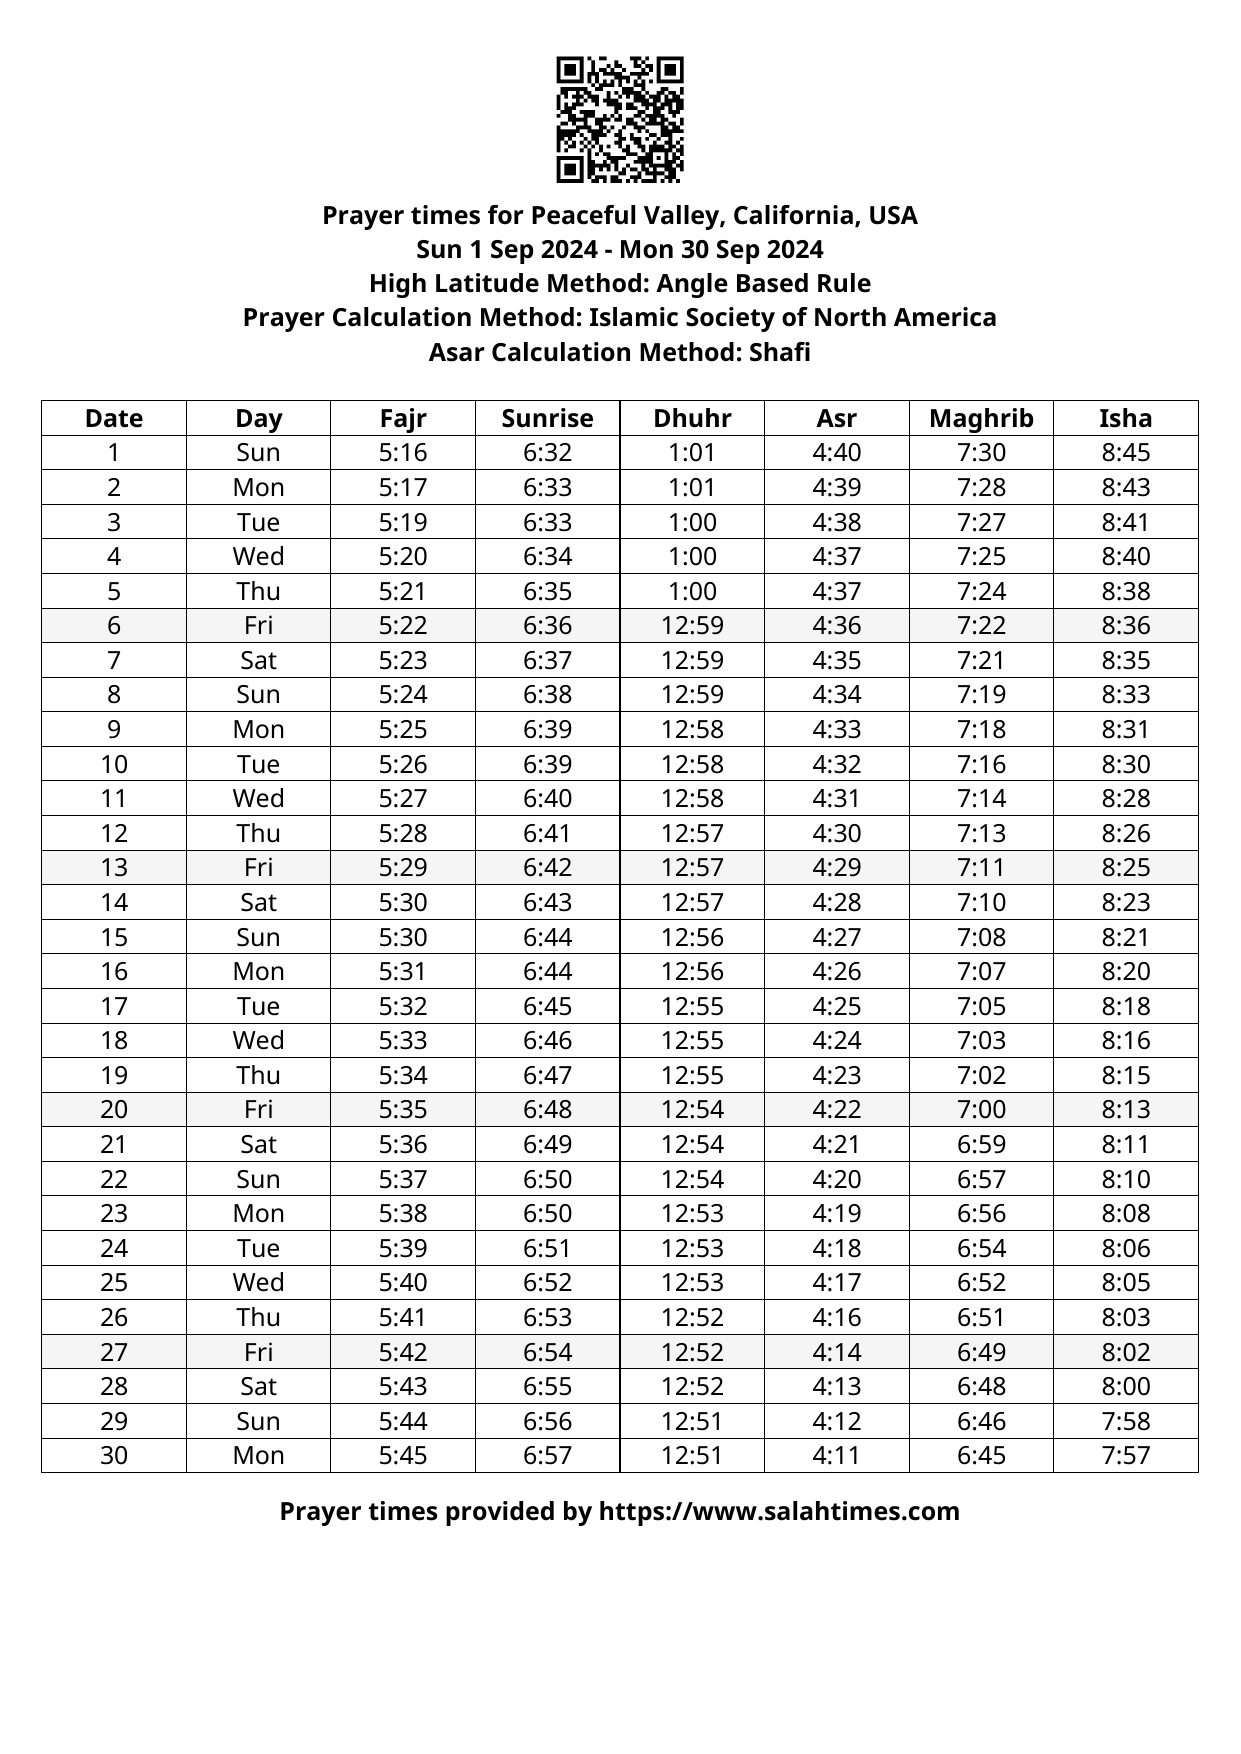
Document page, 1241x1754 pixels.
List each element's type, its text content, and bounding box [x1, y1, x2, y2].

table_header Date [42, 401, 186, 434]
table_cell 5:29 [331, 851, 475, 884]
table_cell 4:16 [765, 1300, 909, 1334]
table_cell 6:45 [476, 989, 619, 1022]
table_cell 8:31 [1054, 712, 1198, 746]
table_cell 4:28 [765, 885, 909, 919]
table_cell 12:58 [621, 747, 764, 780]
table_cell 12:54 [621, 1127, 764, 1161]
table_cell 23 [42, 1196, 186, 1230]
text Prayer Calculation Method: Islamic Society of North America [42, 300, 1198, 334]
table_cell 8:00 [1054, 1369, 1198, 1403]
table_cell 7:21 [910, 643, 1053, 677]
table_cell Sun [187, 1162, 330, 1195]
table_cell Tue [187, 505, 330, 538]
table_cell 6:52 [476, 1266, 619, 1299]
table_cell 6:48 [476, 1093, 619, 1126]
table_cell 12:52 [621, 1335, 764, 1368]
table_cell 4:38 [765, 505, 909, 538]
table_cell Mon [187, 954, 330, 988]
table_cell Sun [187, 436, 330, 469]
table_cell 4:35 [765, 643, 909, 677]
table_cell 6 [42, 609, 186, 642]
table_cell 4:18 [765, 1231, 909, 1264]
table_cell 7:24 [910, 574, 1053, 607]
table_cell 7:22 [910, 609, 1053, 642]
table_cell 4:37 [765, 539, 909, 573]
table_cell 6:54 [476, 1335, 619, 1368]
table_cell 7:13 [910, 816, 1053, 849]
table_cell 4:27 [765, 920, 909, 953]
table_cell 7:30 [910, 436, 1053, 469]
table_cell 28 [42, 1369, 186, 1403]
table_cell 4:37 [765, 574, 909, 607]
table_cell 12:53 [621, 1196, 764, 1230]
table_cell 8:13 [1054, 1093, 1198, 1126]
table_cell 8:28 [1054, 781, 1198, 815]
table_header Dhuhr [621, 401, 764, 434]
table_cell 4:23 [765, 1058, 909, 1092]
table_cell 12:55 [621, 1024, 764, 1057]
table_cell 12:55 [621, 1058, 764, 1092]
table_cell 27 [42, 1335, 186, 1368]
table_cell 4:24 [765, 1024, 909, 1057]
table_header Isha [1054, 401, 1198, 434]
table_cell 6:36 [476, 609, 619, 642]
picture [542, 41, 699, 198]
table_cell Wed [187, 781, 330, 815]
table_cell 8:35 [1054, 643, 1198, 677]
table_cell 12:53 [621, 1266, 764, 1299]
table_cell 8:06 [1054, 1231, 1198, 1264]
table_cell 7:27 [910, 505, 1053, 538]
table_cell 6:57 [910, 1162, 1053, 1195]
table_cell 1:00 [621, 505, 764, 538]
table_cell 4:26 [765, 954, 909, 988]
table_cell 30 [42, 1439, 186, 1472]
table_cell 8:43 [1054, 470, 1198, 504]
table_cell Thu [187, 1058, 330, 1092]
table_cell 7:25 [910, 539, 1053, 573]
table_cell 5:30 [331, 885, 475, 919]
table_cell 6:56 [910, 1196, 1053, 1230]
table_cell 12:54 [621, 1162, 764, 1195]
table_cell 6:39 [476, 747, 619, 780]
table_cell 5:21 [331, 574, 475, 607]
table_cell 8:11 [1054, 1127, 1198, 1161]
table_cell 8:18 [1054, 989, 1198, 1022]
table_cell Wed [187, 1266, 330, 1299]
table_cell Wed [187, 539, 330, 573]
table_cell 5:45 [331, 1439, 475, 1472]
table_cell 5:23 [331, 643, 475, 677]
table_cell 6:52 [910, 1266, 1053, 1299]
table_cell 6:35 [476, 574, 619, 607]
table_cell 8:23 [1054, 885, 1198, 919]
table_cell 4:12 [765, 1404, 909, 1437]
table_cell 4:21 [765, 1127, 909, 1161]
table_cell 6:37 [476, 643, 619, 677]
table_cell 6:47 [476, 1058, 619, 1092]
table_cell 7:57 [1054, 1439, 1198, 1472]
table_cell 7:14 [910, 781, 1053, 815]
table_cell 12:57 [621, 816, 764, 849]
table_cell 5:25 [331, 712, 475, 746]
table_cell 6:49 [910, 1335, 1053, 1368]
table_cell 21 [42, 1127, 186, 1161]
table_cell Fri [187, 1335, 330, 1368]
table_cell 4:25 [765, 989, 909, 1022]
table_cell 8:25 [1054, 851, 1198, 884]
table_cell Mon [187, 470, 330, 504]
table_cell 6:40 [476, 781, 619, 815]
table_cell 12 [42, 816, 186, 849]
table_cell 8:38 [1054, 574, 1198, 607]
table_cell 6:50 [476, 1162, 619, 1195]
text High Latitude Method: Angle Based Rule [42, 266, 1198, 300]
table_cell Wed [187, 1024, 330, 1057]
table_cell 8:36 [1054, 609, 1198, 642]
table_cell 4:34 [765, 678, 909, 711]
table_cell 6:43 [476, 885, 619, 919]
table_cell 5:16 [331, 436, 475, 469]
table_cell 6:38 [476, 678, 619, 711]
table_cell 8:40 [1054, 539, 1198, 573]
table_cell 6:59 [910, 1127, 1053, 1161]
table_cell 8:21 [1054, 920, 1198, 953]
table_cell 7:00 [910, 1093, 1053, 1126]
table_cell 5:30 [331, 920, 475, 953]
table_cell 4:22 [765, 1093, 909, 1126]
table_cell 7:05 [910, 989, 1053, 1022]
table_cell 12:51 [621, 1439, 764, 1472]
table_cell 5:27 [331, 781, 475, 815]
table_cell 4:31 [765, 781, 909, 815]
table_cell 5:40 [331, 1266, 475, 1299]
table_cell 1:00 [621, 539, 764, 573]
table_cell 17 [42, 989, 186, 1022]
table_cell Mon [187, 712, 330, 746]
table_cell 4:40 [765, 436, 909, 469]
table_cell 5:38 [331, 1196, 475, 1230]
table_cell 14 [42, 885, 186, 919]
table_cell 4:33 [765, 712, 909, 746]
table_header Day [187, 401, 330, 434]
table_cell Tue [187, 989, 330, 1022]
table_cell 12:58 [621, 781, 764, 815]
table_cell 12:58 [621, 712, 764, 746]
table_cell Thu [187, 574, 330, 607]
table_cell 6:34 [476, 539, 619, 573]
table_cell 16 [42, 954, 186, 988]
table_cell 6:32 [476, 436, 619, 469]
table_cell 7:02 [910, 1058, 1053, 1092]
table_cell 4 [42, 539, 186, 573]
table_cell 1 [42, 436, 186, 469]
table_cell 6:49 [476, 1127, 619, 1161]
table_cell 8:02 [1054, 1335, 1198, 1368]
table_cell 5:37 [331, 1162, 475, 1195]
table_cell 13 [42, 851, 186, 884]
table_cell 5:39 [331, 1231, 475, 1264]
table_cell 5:17 [331, 470, 475, 504]
table_cell 20 [42, 1093, 186, 1126]
table_cell 4:20 [765, 1162, 909, 1195]
table_cell 4:39 [765, 470, 909, 504]
table_cell 6:45 [910, 1439, 1053, 1472]
table_cell 5:33 [331, 1024, 475, 1057]
table_header Maghrib [910, 401, 1053, 434]
table_cell 5:36 [331, 1127, 475, 1161]
table_cell 6:46 [476, 1024, 619, 1057]
table_cell 7:10 [910, 885, 1053, 919]
table_cell 7:07 [910, 954, 1053, 988]
table_cell 8:03 [1054, 1300, 1198, 1334]
table_cell Mon [187, 1439, 330, 1472]
table_cell 7:03 [910, 1024, 1053, 1057]
table_cell 7:11 [910, 851, 1053, 884]
table_cell 12:52 [621, 1369, 764, 1403]
table_cell Sun [187, 920, 330, 953]
table_cell 5:41 [331, 1300, 475, 1334]
table_cell 8:33 [1054, 678, 1198, 711]
table_cell 5:43 [331, 1369, 475, 1403]
table_cell 19 [42, 1058, 186, 1092]
table_cell Thu [187, 1300, 330, 1334]
table_cell 1:00 [621, 574, 764, 607]
table_cell 5:22 [331, 609, 475, 642]
table_cell 6:33 [476, 505, 619, 538]
table_cell 6:33 [476, 470, 619, 504]
table_cell 12:53 [621, 1231, 764, 1264]
table_cell 25 [42, 1266, 186, 1299]
table_cell 22 [42, 1162, 186, 1195]
table_cell Mon [187, 1196, 330, 1230]
table_cell 4:14 [765, 1335, 909, 1368]
table_cell Sat [187, 643, 330, 677]
table_cell 5:24 [331, 678, 475, 711]
table_cell 4:19 [765, 1196, 909, 1230]
table_cell 8:10 [1054, 1162, 1198, 1195]
table_cell 7:18 [910, 712, 1053, 746]
table_cell 8:16 [1054, 1024, 1198, 1057]
text Asar Calculation Method: Shafi [42, 334, 1198, 368]
table_cell 5:28 [331, 816, 475, 849]
table_header Sunrise [476, 401, 619, 434]
table_cell 12:54 [621, 1093, 764, 1126]
table_header Asr [765, 401, 909, 434]
table_cell 5:34 [331, 1058, 475, 1092]
table_cell 6:56 [476, 1404, 619, 1437]
table_cell 7:58 [1054, 1404, 1198, 1437]
text Sun 1 Sep 2024 - Mon 30 Sep 2024 [42, 232, 1198, 266]
table_cell 4:17 [765, 1266, 909, 1299]
table_cell 1:01 [621, 436, 764, 469]
text Prayer times provided by https://www.salahtimes.com [42, 1494, 1198, 1528]
table_cell 12:57 [621, 851, 764, 884]
text Prayer times for Peaceful Valley, California, USA [42, 198, 1198, 232]
table_cell 7:28 [910, 470, 1053, 504]
table_cell 8:08 [1054, 1196, 1198, 1230]
table_cell 6:57 [476, 1439, 619, 1472]
table_cell 5:44 [331, 1404, 475, 1437]
table_cell 12:56 [621, 920, 764, 953]
table_cell 6:51 [476, 1231, 619, 1264]
table_cell 6:44 [476, 954, 619, 988]
table_cell 12:59 [621, 609, 764, 642]
table_cell 12:56 [621, 954, 764, 988]
table_cell 7:19 [910, 678, 1053, 711]
table_cell Sun [187, 1404, 330, 1437]
table_cell Sat [187, 885, 330, 919]
table_cell 4:32 [765, 747, 909, 780]
table_cell 18 [42, 1024, 186, 1057]
table_cell 6:46 [910, 1404, 1053, 1437]
table_cell 5:31 [331, 954, 475, 988]
table_cell 12:51 [621, 1404, 764, 1437]
table_cell 12:59 [621, 678, 764, 711]
table_cell 12:55 [621, 989, 764, 1022]
table_cell 26 [42, 1300, 186, 1334]
table_cell Fri [187, 1093, 330, 1126]
table_cell 8:20 [1054, 954, 1198, 988]
table_cell 6:54 [910, 1231, 1053, 1264]
table_cell 6:39 [476, 712, 619, 746]
table_cell Sat [187, 1369, 330, 1403]
table_cell 11 [42, 781, 186, 815]
table_cell 4:29 [765, 851, 909, 884]
table_cell 15 [42, 920, 186, 953]
table_cell 8:15 [1054, 1058, 1198, 1092]
table_cell 7:08 [910, 920, 1053, 953]
table_cell 8:05 [1054, 1266, 1198, 1299]
table_cell 7 [42, 643, 186, 677]
table_cell 6:44 [476, 920, 619, 953]
table_cell 12:59 [621, 643, 764, 677]
table_cell 6:48 [910, 1369, 1053, 1403]
table_cell 8:41 [1054, 505, 1198, 538]
table_cell 8 [42, 678, 186, 711]
table_cell Tue [187, 1231, 330, 1264]
table_cell 29 [42, 1404, 186, 1437]
table_cell 12:52 [621, 1300, 764, 1334]
table_cell 2 [42, 470, 186, 504]
table_cell 6:42 [476, 851, 619, 884]
table_cell Tue [187, 747, 330, 780]
table_cell 8:45 [1054, 436, 1198, 469]
table_cell 5 [42, 574, 186, 607]
table_cell Sat [187, 1127, 330, 1161]
table_cell 8:26 [1054, 816, 1198, 849]
table_cell 5:19 [331, 505, 475, 538]
table_cell 10 [42, 747, 186, 780]
table_cell 6:53 [476, 1300, 619, 1334]
table_cell 6:51 [910, 1300, 1053, 1334]
table_cell 4:36 [765, 609, 909, 642]
table_cell 24 [42, 1231, 186, 1264]
table_cell 5:42 [331, 1335, 475, 1368]
table_cell 8:30 [1054, 747, 1198, 780]
table_cell 5:20 [331, 539, 475, 573]
table_cell 5:32 [331, 989, 475, 1022]
table_cell 4:13 [765, 1369, 909, 1403]
table_cell 9 [42, 712, 186, 746]
table_cell 4:30 [765, 816, 909, 849]
table_cell 5:35 [331, 1093, 475, 1126]
table_cell 12:57 [621, 885, 764, 919]
table_cell 5:26 [331, 747, 475, 780]
table_cell 7:16 [910, 747, 1053, 780]
table_cell Fri [187, 609, 330, 642]
table_header Fajr [331, 401, 475, 434]
table_cell 4:11 [765, 1439, 909, 1472]
table_cell 6:41 [476, 816, 619, 849]
table_cell 6:55 [476, 1369, 619, 1403]
table_cell 3 [42, 505, 186, 538]
table_cell Thu [187, 816, 330, 849]
table_cell 1:01 [621, 470, 764, 504]
table_cell Fri [187, 851, 330, 884]
table_cell 6:50 [476, 1196, 619, 1230]
table_cell Sun [187, 678, 330, 711]
